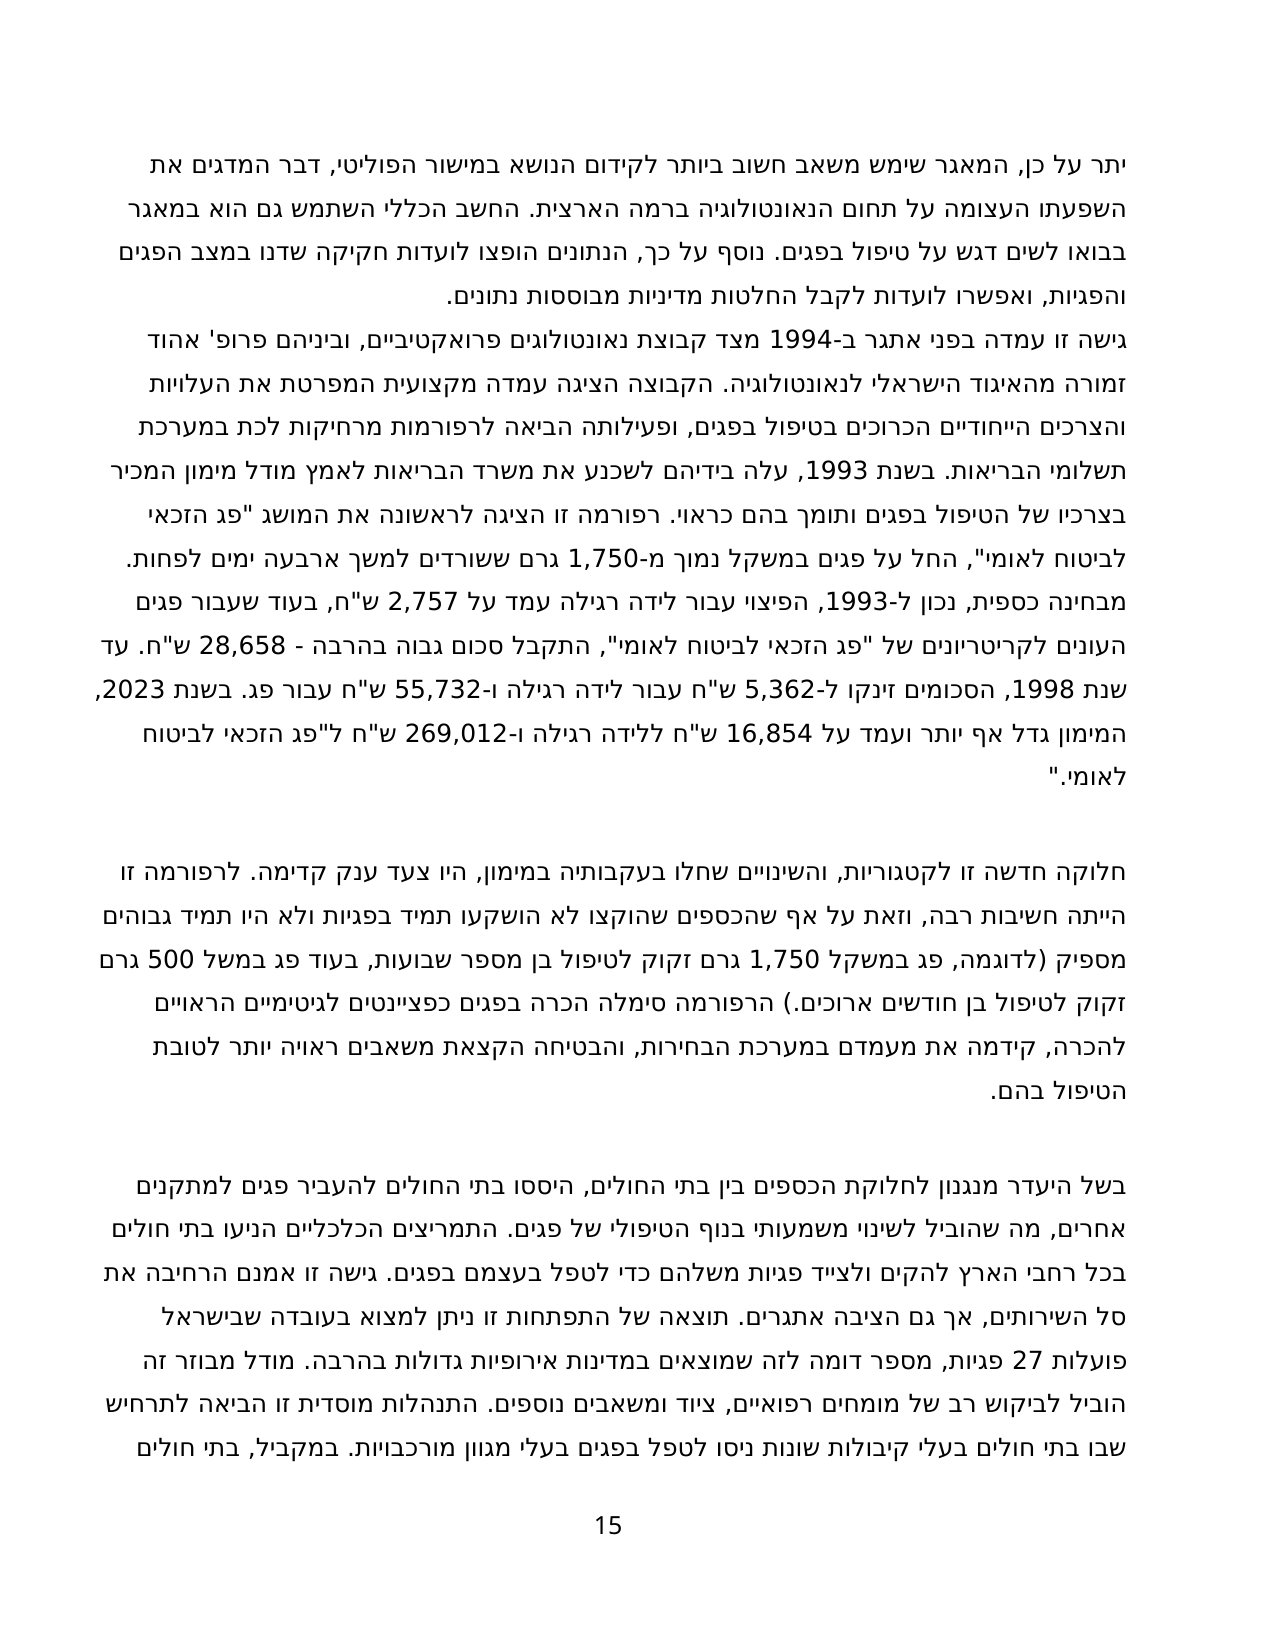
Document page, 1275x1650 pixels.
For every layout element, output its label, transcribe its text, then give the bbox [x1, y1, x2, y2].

text יתר על כן, המאגר שימש משאב חשוב ביותר לקידום הנושא במישור הפוליטי, דבר המדגים את השפעתו העצומה על תחום הנאונטולוגיה ברמה הארצית. החשב הכללי השתמש גם הוא במאגר בבואו לשים דגש על טיפול בפגים. נוסף על כך, הנתונים הופצו לועדות חקיקה שדנו במצב הפגים והפגיות, ואפשרו לועדות לקבל החלטות מדיניות מבוססות נתונים. [89, 150, 1127, 310]
text חלוקה חדשה זו לקטגוריות, והשינויים שחלו בעקבותיה במימון, היו צעד ענק קדימה. לרפורמה זו הייתה חשיבות רבה, וזאת על אף שהכספים שהוקצו לא הושקעו תמיד בפגיות ולא היו תמיד גבוהים מספיק (לדוגמה, פג במשקל 1,750 גרם זקוק לטיפול בן מספר שבועות, בעוד פג במשל 500 גרם זקוק לטיפול בן חודשים ארוכים.) הרפורמה סימלה הכרה בפגים כפציינטים לגיטימיים הראויים להכרה, קידמה את מעמדם במערכת הבחירות, והבטיחה הקצאת משאבים ראויה יותר לטובת הטיפול בהם. [89, 857, 1127, 1105]
text גישה זו עמדה בפני אתגר ב-1994 מצד קבוצת נאונטולוגים פרואקטיביים, וביניהם פרופ' אהוד זמורה מהאיגוד הישראלי לנאונטולוגיה. הקבוצה הציגה עמדה מקצועית המפרטת את העלויות והצרכים הייחודיים הכרוכים בטיפול בפגים, ופעילותה הביאה לרפורמות מרחיקות לכת במערכת תשלומי הבריאות. בשנת 1993, עלה בידיהם לשכנע את משרד הבריאות לאמץ מודל מימון המכיר בצרכיו של הטיפול בפגים ותומך בהם כראוי. רפורמה זו הציגה לראשונה את המושג "פג הזכאי לביטוח לאומי", החל על פגים במשקל נמוך מ-1,750 גרם ששורדים למשך ארבעה ימים לפחות. מבחינה כספית, נכון ל-1993, הפיצוי עבור לידה רגילה עמד על 2,757 ש"ח, בעוד שעבור פגים העונים לקריטריונים של "פג הזכאי לביטוח לאומי", התקבל סכום גבוה בהרבה - 28,658 ש"ח. עד שנת 1998, הסכומים זינקו ל-5,362 ש"ח עבור לידה רגילה ו-55,732 ש"ח עבור פג. בשנת 2023, המימון גדל אף יותר ועמד על 16,854 ש"ח ללידה רגילה ו-269,012 ש"ח ל"פג הזכאי לביטוח לאומי." [89, 325, 1127, 792]
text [89, 1171, 1127, 1462]
